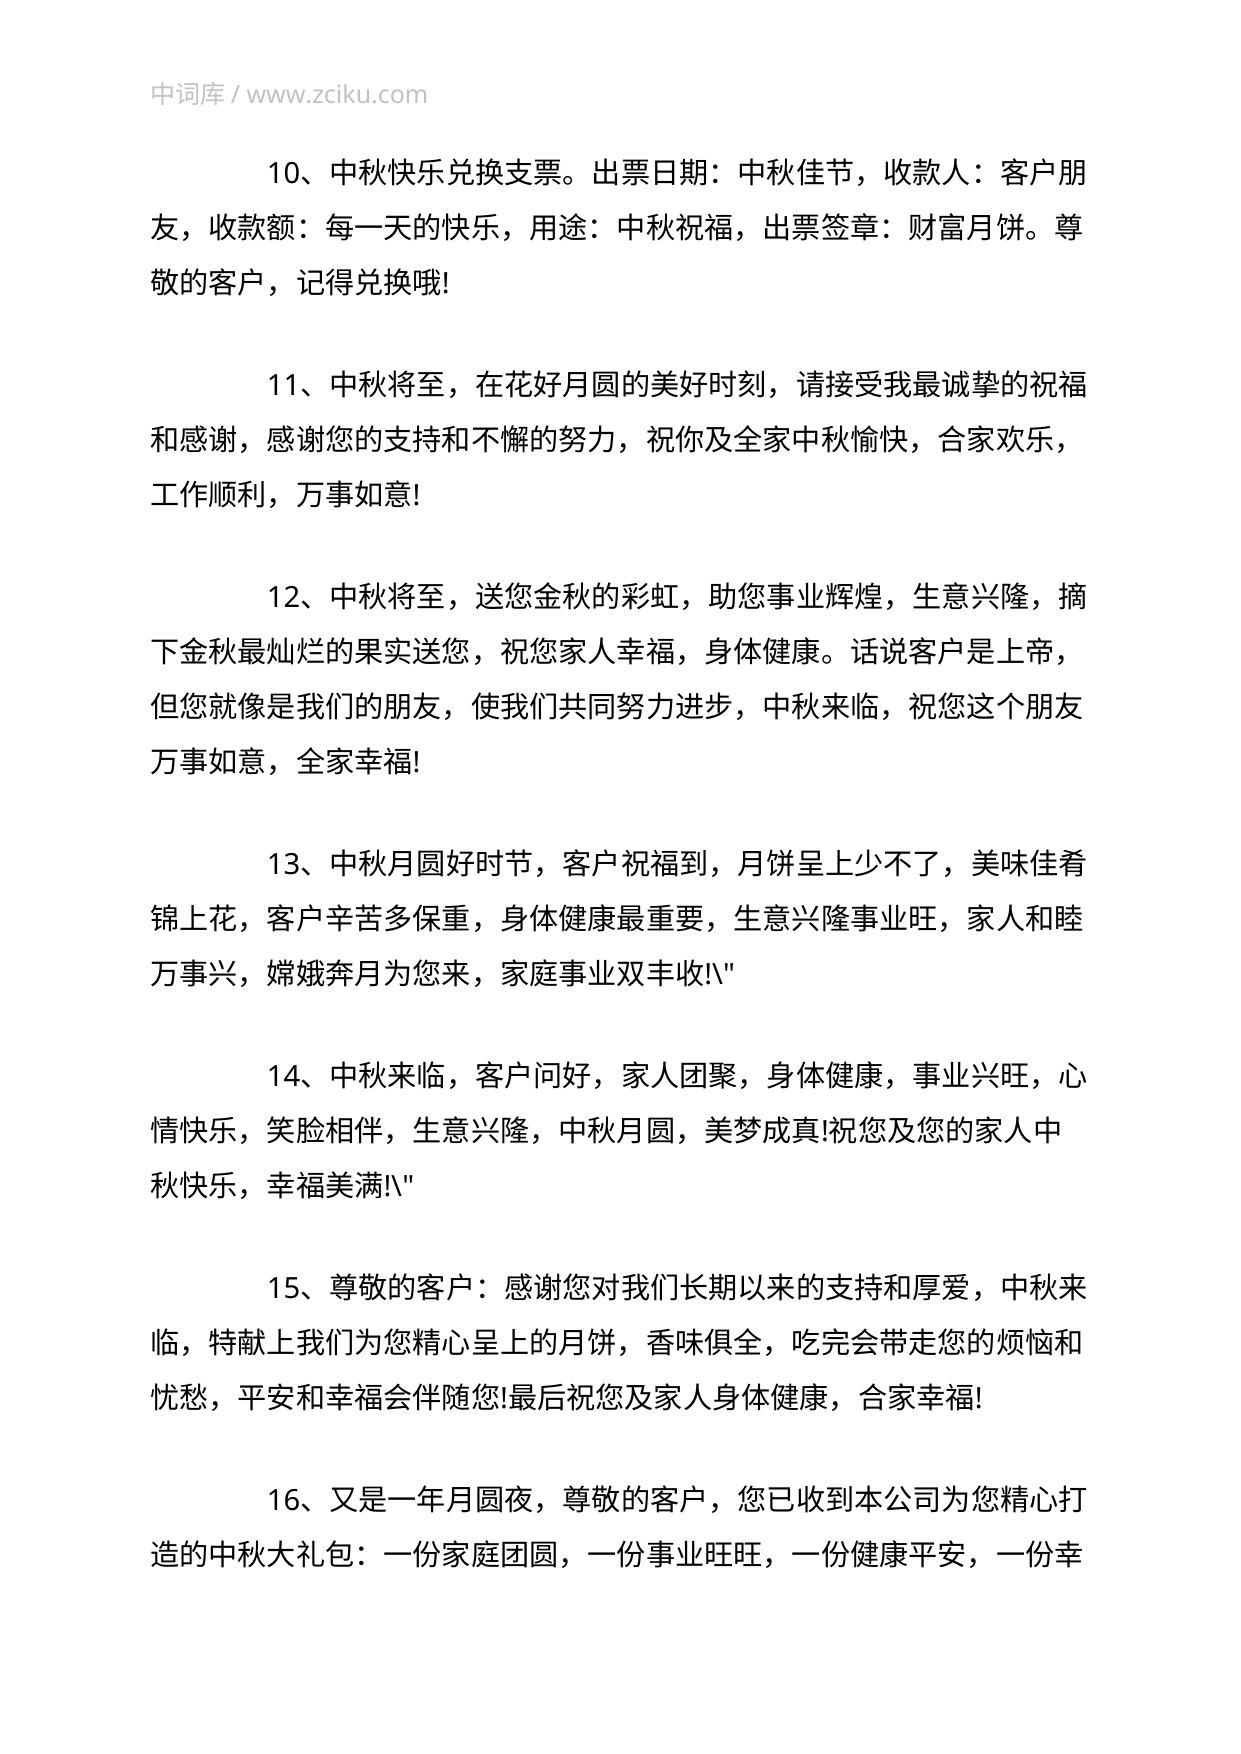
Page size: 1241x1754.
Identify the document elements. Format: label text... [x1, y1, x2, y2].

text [150, 1476, 1090, 1573]
text 12、中秋将至，送您金秋的彩虹，助您事业辉煌，生意兴隆，摘下金秋最灿烂的果实送您，祝您家人幸福，身体健康。话说客户是上帝，但您就像是我们的朋友，使我们共同努力进步，中秋来临，祝您这个朋友万事如意，全家幸福! [150, 574, 1090, 781]
text 15、尊敬的客户：感谢您对我们长期以来的支持和厚爱，中秋来临，特献上我们为您精心呈上的月饼，香味俱全，吃完会带走您的烦恼和忧愁，平安和幸福会伴随您!最后祝您及家人身体健康，合家幸福! [150, 1264, 1090, 1417]
text 11、中秋将至，在花好月圆的美好时刻，请接受我最诚挚的祝福和感谢，感谢您的支持和不懈的努力，祝你及全家中秋愉快，合家欢乐，工作顺利，万事如意! [150, 362, 1090, 514]
text 13、中秋月圆好时节，客户祝福到，月饼呈上少不了，美味佳肴锦上花，客户辛苦多保重，身体健康最重要，生意兴隆事业旺，家人和睦万事兴，嫦娥奔月为您来，家庭事业双丰收!\" [150, 841, 1090, 993]
text 14、中秋来临，客户问好，家人团聚，身体健康，事业兴旺，心情快乐，笑脸相伴，生意兴隆，中秋月圆，美梦成真!祝您及您的家人中秋快乐，幸福美满!\" [150, 1052, 1090, 1205]
text 10、中秋快乐兑换支票。出票日期：中秋佳节，收款人：客户朋友，收款额：每一天的快乐，用途：中秋祝福，出票签章：财富月饼。尊敬的客户，记得兑换哦! [150, 150, 1090, 302]
